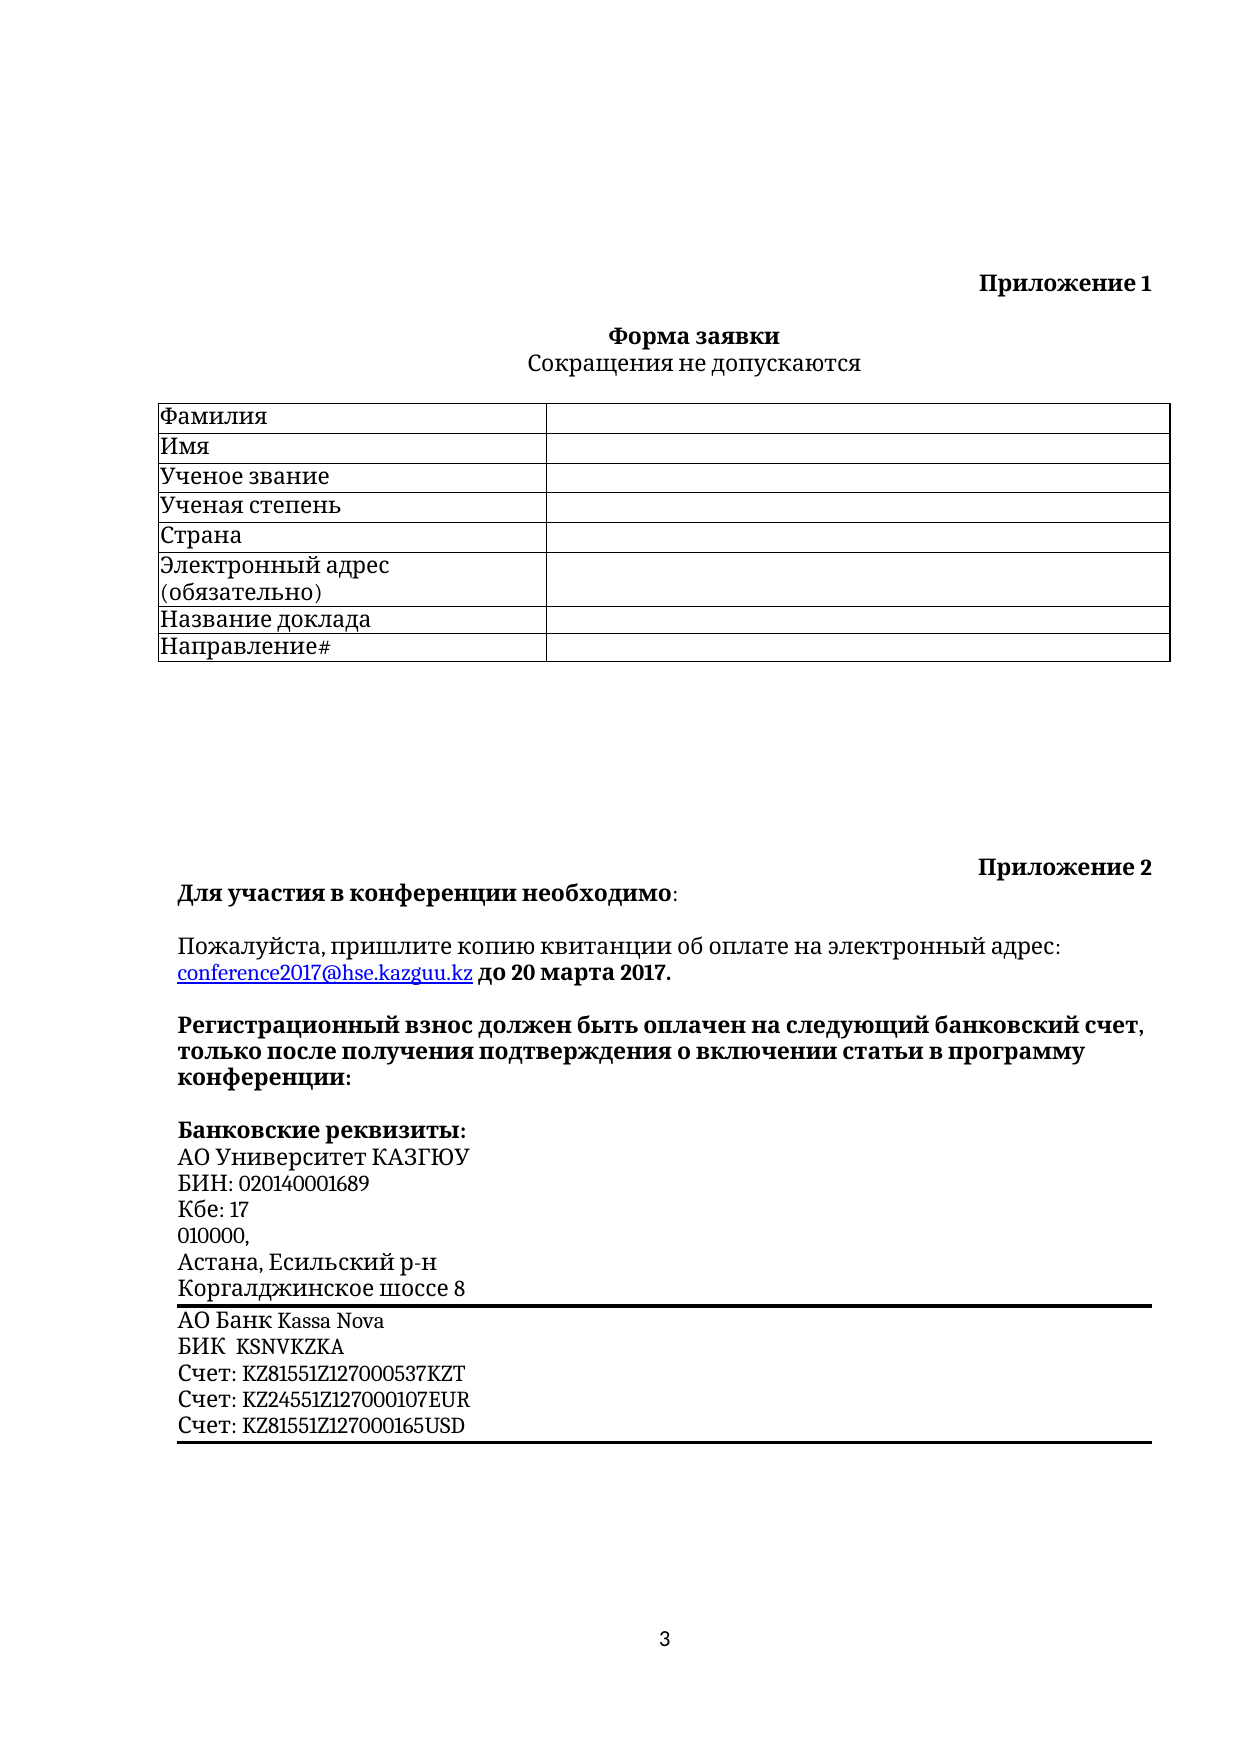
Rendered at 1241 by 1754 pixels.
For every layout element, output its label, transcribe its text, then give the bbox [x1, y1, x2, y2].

table_cell Направление# [159, 634, 546, 661]
table_cell Ученое звание [159, 464, 546, 492]
text Счет: KZ24551Z127000107EUR [177, 1387, 1152, 1413]
table_cell Название доклада [159, 607, 546, 633]
text АО Банк Kassa Nova [177, 1308, 1152, 1334]
text Коргалджинское шоссе 8 [177, 1276, 1152, 1304]
text БИН: 020140001689 [177, 1171, 1152, 1197]
table_cell Страна [159, 523, 546, 552]
text АО Университет КАЗГЮУ [177, 1144, 1152, 1171]
table_cell [547, 553, 1169, 606]
text Регистрационный взнос должен быть оплачен на следующий банковский счет, только после получения подтверждения о включении статьи в программу конференции: [177, 1012, 1152, 1092]
table_cell [547, 607, 1169, 633]
text 010000, [177, 1223, 1152, 1250]
table_cell [547, 493, 1169, 522]
table_cell Электронный адрес (обязательно) [159, 553, 546, 606]
table_cell Имя [159, 434, 546, 462]
table_cell [547, 523, 1169, 552]
text Счет: KZ81551Z127000165USD [177, 1413, 1152, 1441]
table_header Фамилия [159, 404, 546, 432]
table_cell Ученая степень [159, 493, 546, 522]
table_cell [547, 434, 1169, 462]
text Счет: KZ81551Z127000537KZT [177, 1360, 1152, 1387]
text Приложение 1 [177, 271, 1152, 298]
subtitle Кбе: 17 [177, 1197, 1152, 1223]
text БИК KSNVKZKA [177, 1334, 1152, 1360]
text Форма заявки [177, 324, 1152, 350]
text Банковские реквизиты: [177, 1118, 1152, 1144]
text Астана, Есильский р-н [177, 1250, 1152, 1276]
text Приложение 2 [177, 854, 1152, 881]
text Пожалуйста, пришлите копию квитанции об оплате на электронный адрес: conference2017@hse.kazguu.kz до 20 марта 2017. [177, 933, 1152, 986]
text Для участия в конференции необходимо: [177, 881, 1152, 907]
table_header [547, 404, 1169, 432]
text Сокращения не допускаются [177, 350, 1152, 377]
table_cell [547, 464, 1169, 492]
table_cell [547, 634, 1169, 661]
